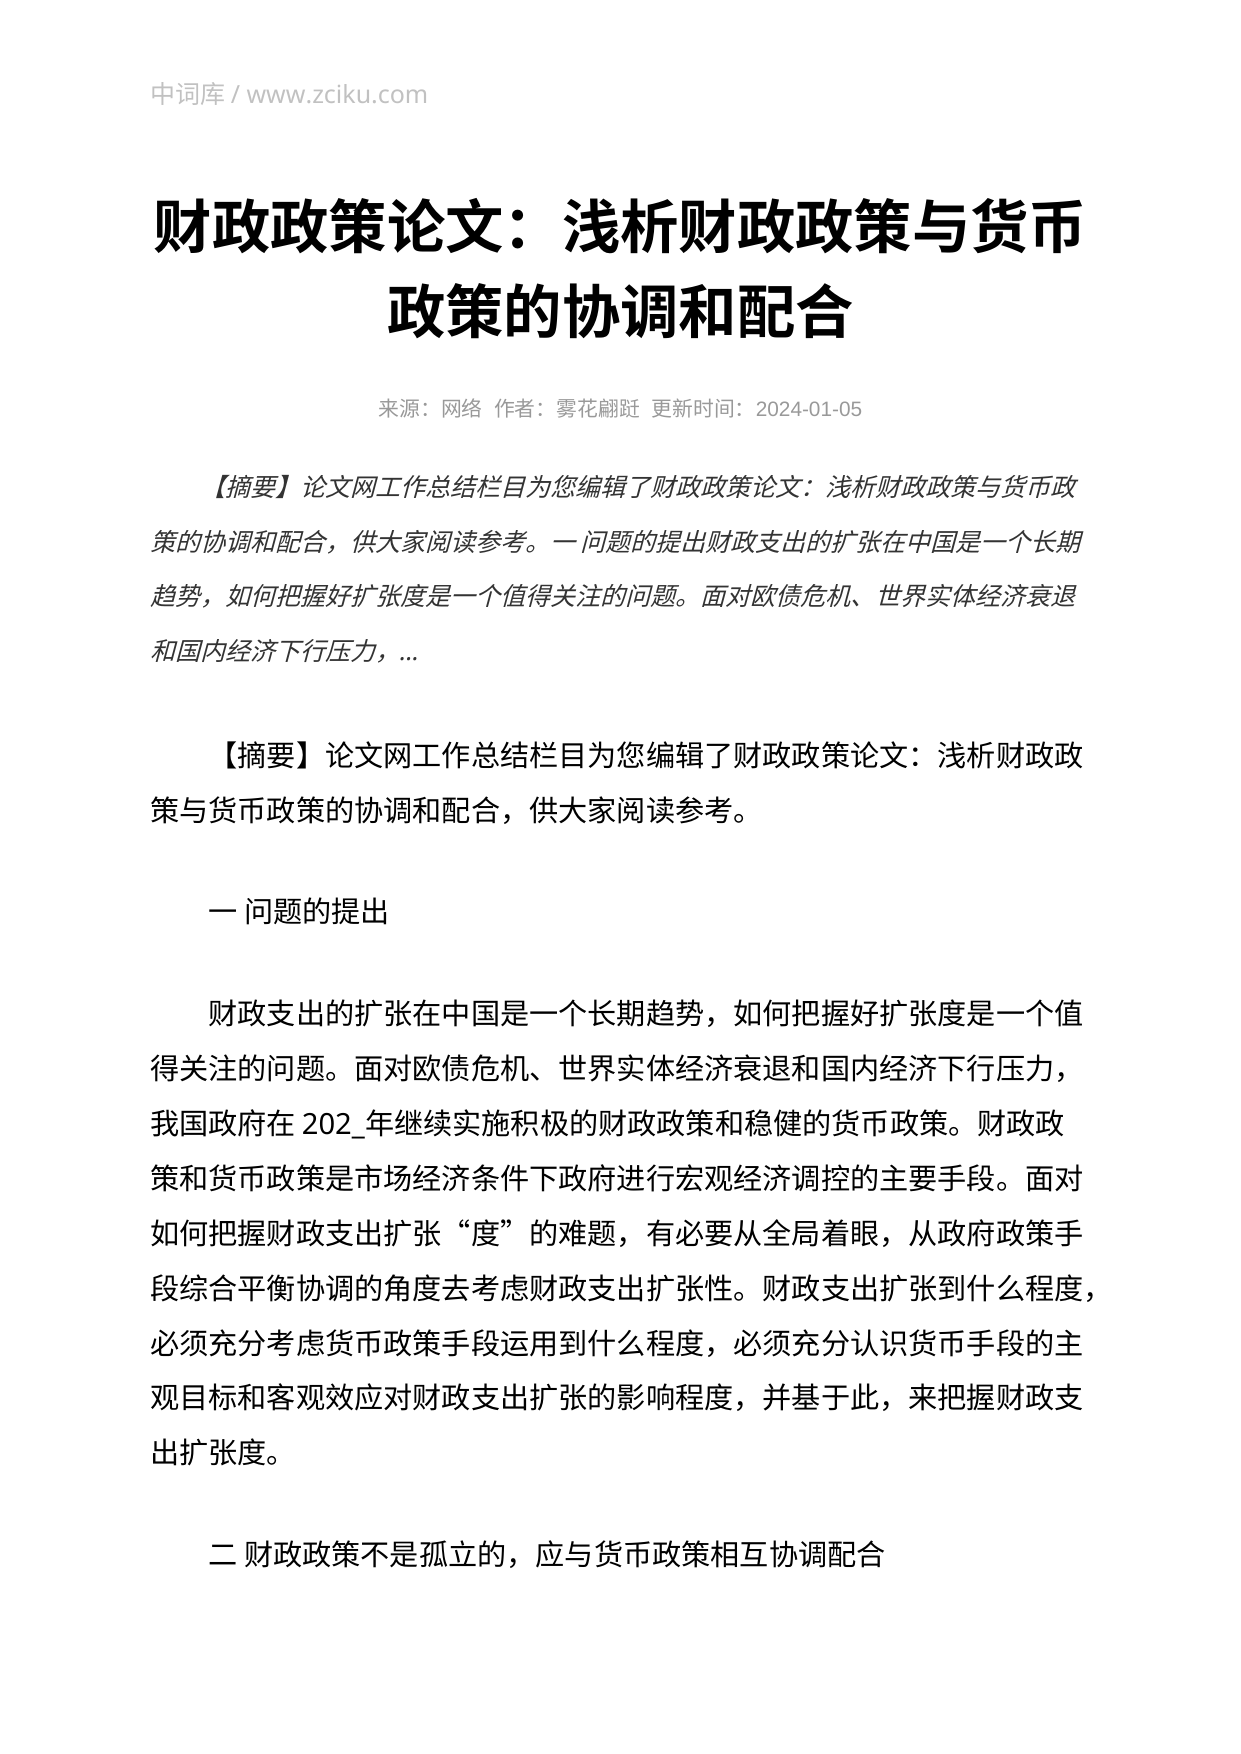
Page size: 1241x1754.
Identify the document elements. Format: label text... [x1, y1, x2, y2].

text 【摘要】论文网工作总结栏目为您编辑了财政政策论文：浅析财政政策与货币政策的协调和配合，供大家阅读参考。 [150, 732, 1090, 829]
subtitle 财政政策论文：浅析财政政策与货币政策的协调和配合 [150, 181, 1090, 350]
text 一 问题的提出 [150, 889, 1090, 931]
text 二 财政政策不是孤立的，应与货币政策相互协调配合 [150, 1532, 1090, 1574]
text 财政支出的扩张在中国是一个长期趋势，如何把握好扩张度是一个值得关注的问题。面对欧债危机、世界实体经济衰退和国内经济下行压力，我国政府在202_年继续实施积极的财政政策和稳健的货币政策。财政政策和货币政策是市场经济条件下政府进行宏观经济调控的主要手段。面对如何把握财政支出扩张“度”的难题，有必要从全局着眼，从政府政策手段综合平衡协调的角度去考虑财政支出扩张性。财政支出扩张到什么程度，必须充分考虑货币政策手段运用到什么程度，必须充分认识货币手段的主观目标和客观效应对财政支出扩张的影响程度，并基于此，来把握财政支出扩张度。 [150, 991, 1090, 1472]
text 来源：网络 作者：雾花翩跹 更新时间：2024-01-05 [150, 397, 1090, 421]
text 【摘要】论文网工作总结栏目为您编辑了财政政策论文：浅析财政政策与货币政策的协调和配合，供大家阅读参考。一 问题的提出财政支出的扩张在中国是一个长期趋势，如何把握好扩张度是一个值得关注的问题。面对欧债危机、世界实体经济衰退和国内经济下行压力，... [150, 468, 1090, 667]
